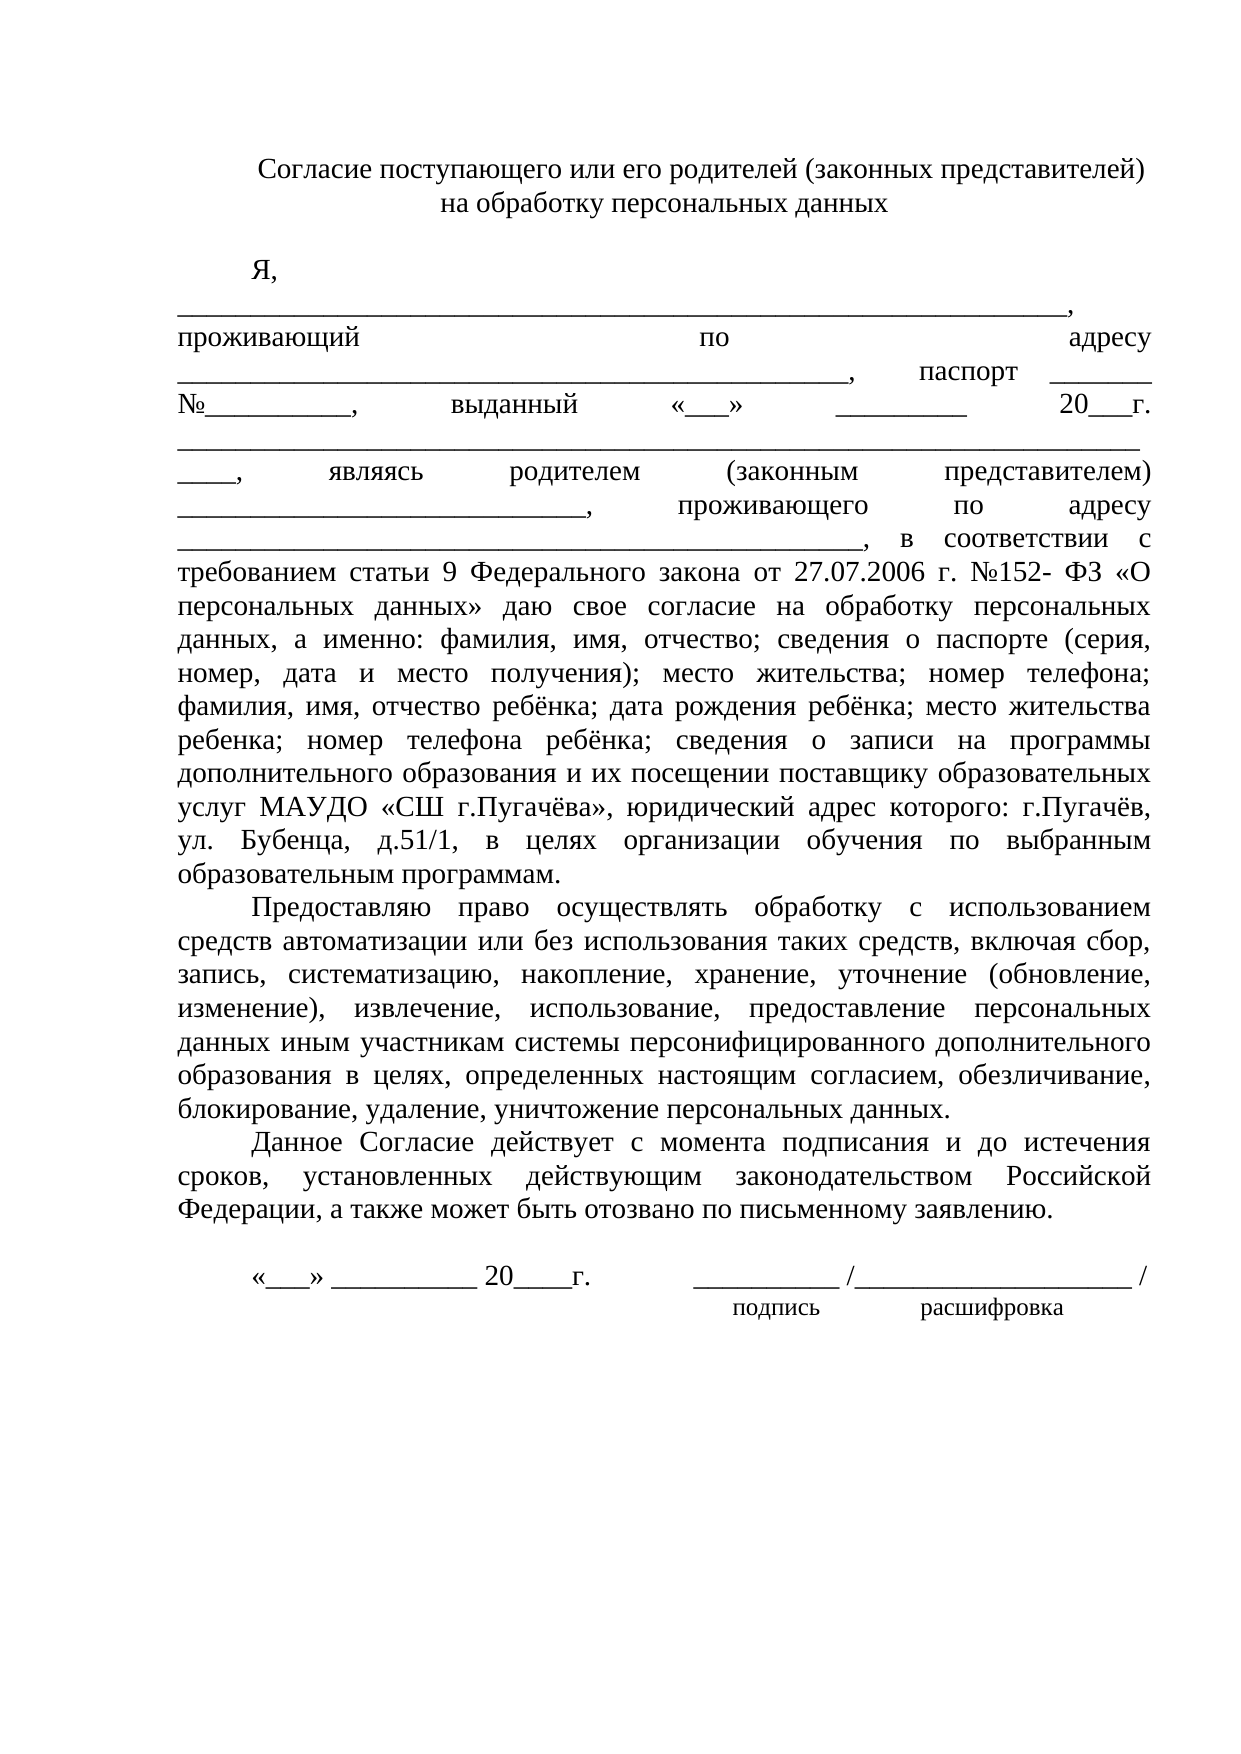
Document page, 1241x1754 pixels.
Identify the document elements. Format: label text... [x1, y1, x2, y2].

text Предоставляю право осуществлять обработку с использованием средств автоматизации или без использования таких средств, включая сбор, запись, систематизацию, накопление, хранение, уточнение (обновление, изменение), извлечение, использование, предоставление персональных данных иным участникам системы персонифицированного дополнительного образования в целях, определенных настоящим согласием, обезличивание, блокирование, удаление, уничтожение персональных данных. [177, 889, 1152, 1124]
text Я, _____________________________________________________________, проживающий по адресу ______________________________________________, паспорт _______ №__________, выданный «___» _________ 20___г. ______________________________________________________________________, являясь родителем (законным представителем) ____________________________, проживающего по адресу _______________________________________________, в соответствии с требованием статьи 9 Федерального закона от 27.07.2006 г. №152- ФЗ «О персональных данных» даю свое согласие на обработку персональных данных, а именно: фамилия, имя, отчество; сведения о паспорте (серия, номер, дата и место получения); место жительства; номер телефона; фамилия, имя, отчество ребёнка; дата рождения ребёнка; место жительства ребенка; номер телефона ребёнка; сведения о записи на программы дополнительного образования и их посещении поставщику образовательных услуг МАУДО «СШ г.Пугачёва», юридический адрес которого: г.Пугачёв, ул. Бубенца, д.51/1, в целях организации обучения по выбранным образовательным программам. [177, 252, 1152, 889]
text Согласие поступающего или его родителей (законных представителей) на обработку персональных данных [177, 152, 1152, 219]
text Данное Согласие действует с момента подписания и до истечения сроков, установленных действующим законодательством Российской Федерации, а также может быть отозвано по письменному заявлению. [177, 1124, 1152, 1225]
text «___» __________ 20____г. __________ /___________________ / [177, 1258, 1152, 1292]
text подпись расшифровка [177, 1292, 1152, 1321]
